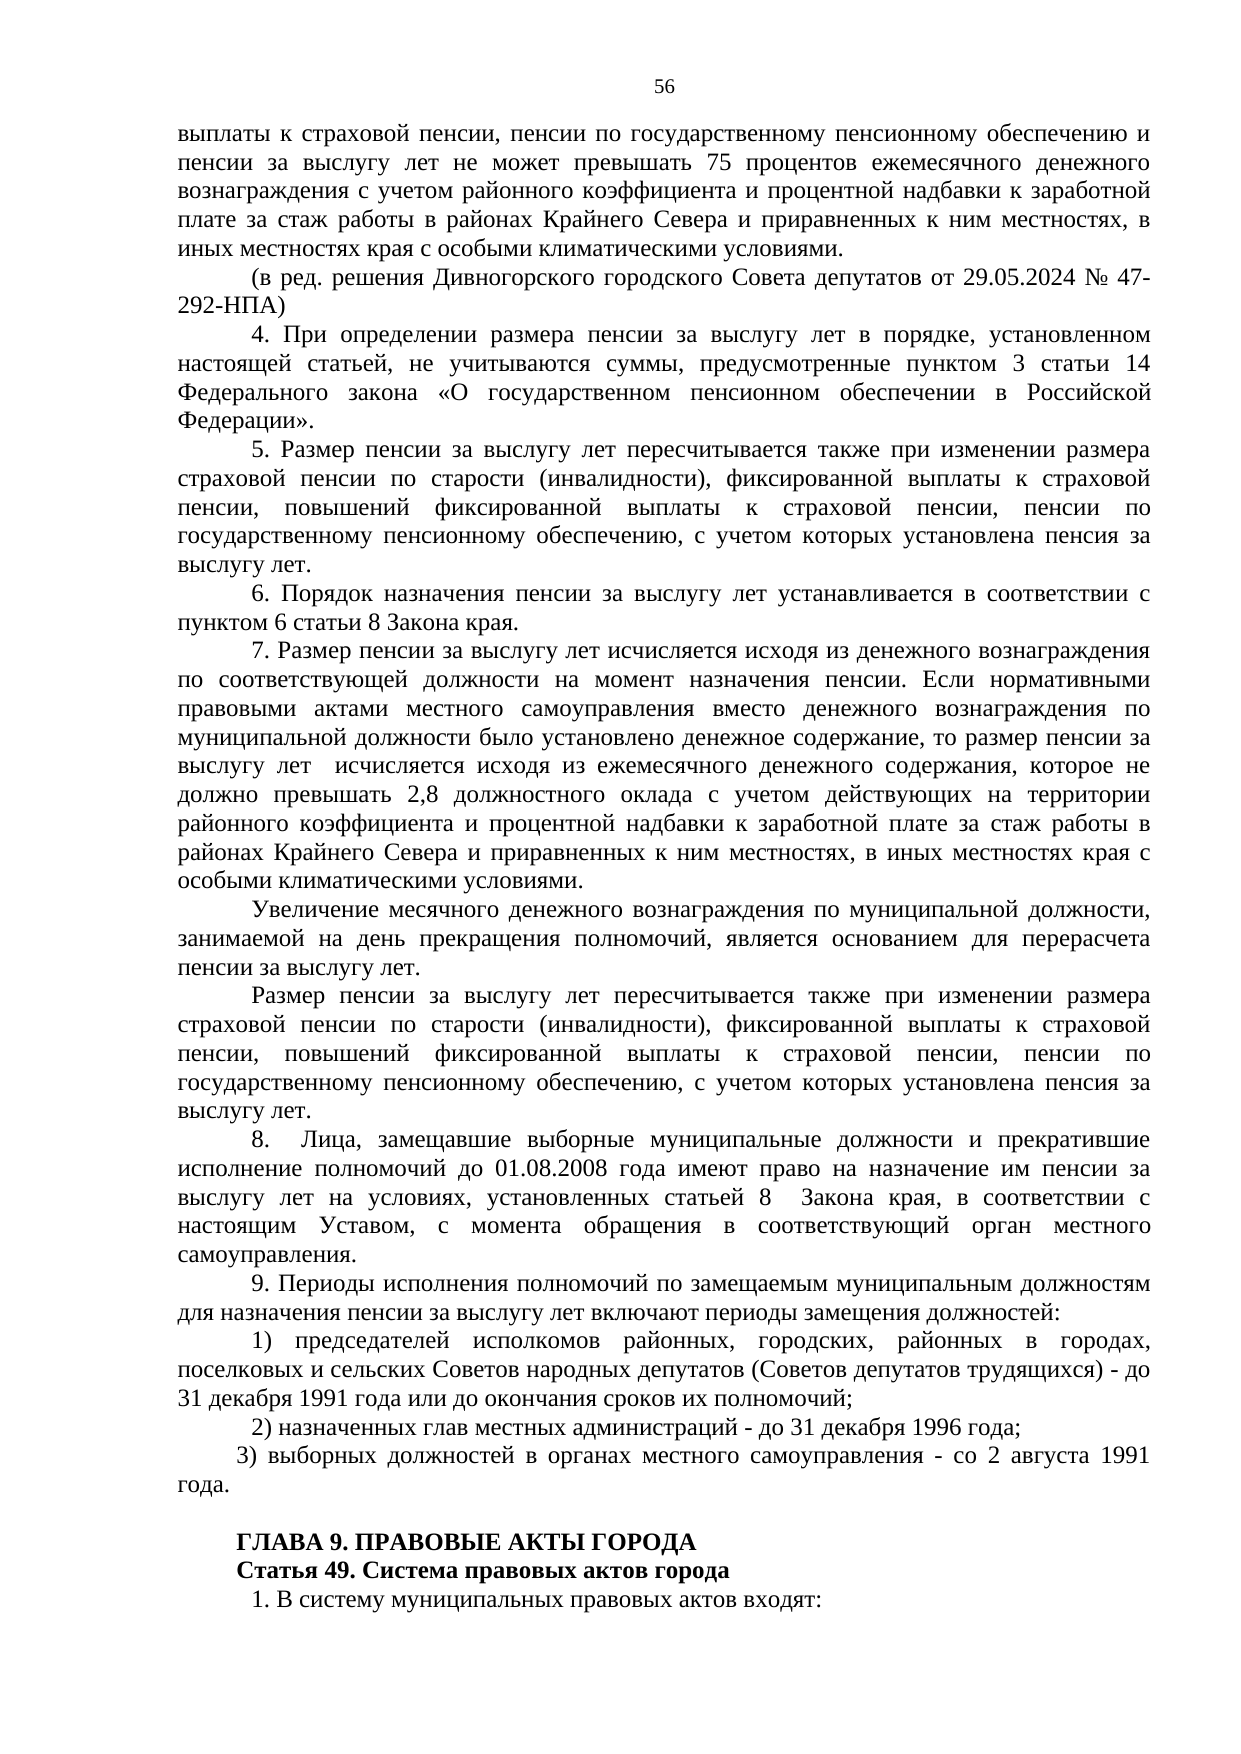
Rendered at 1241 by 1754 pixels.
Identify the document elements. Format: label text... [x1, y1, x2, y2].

text Статья 49. Система правовых актов города [177, 1556, 1152, 1584]
text Размер пенсии за выслугу лет пересчитывается также при изменении размера страховой пенсии по старости (инвалидности), фиксированной выплаты к страховой пенсии, повышений фиксированной выплаты к страховой пенсии, пенсии по государственному пенсионному обеспечению, с учетом которых установлена пенсия за выслугу лет. [177, 981, 1152, 1124]
text 9. Периоды исполнения полномочий по замещаемым муниципальным должностям для назначения пенсии за выслугу лет включают периоды замещения должностей: [177, 1268, 1152, 1326]
text 1. В систему муниципальных правовых актов входят: [177, 1584, 1152, 1613]
text Увеличение месячного денежного вознаграждения по муниципальной должности, занимаемой на день прекращения полномочий, является основанием для перерасчета пенсии за выслугу лет. [177, 894, 1152, 981]
text 2) назначенных глав местных администраций - до 31 декабря 1996 года; [177, 1412, 1152, 1441]
text 5. Размер пенсии за выслугу лет пересчитывается также при изменении размера страховой пенсии по старости (инвалидности), фиксированной выплаты к страховой пенсии, повышений фиксированной выплаты к страховой пенсии, пенсии по государственному пенсионному обеспечению, с учетом которых установлена пенсия за выслугу лет. [177, 434, 1152, 578]
text 1) председателей исполкомов районных, городских, районных в городах, поселковых и сельских Советов народных депутатов (Советов депутатов трудящихся) - до 31 декабря 1991 года или до окончания сроков их полномочий; [177, 1326, 1152, 1412]
text ГЛАВА 9. ПРАВОВЫЕ АКТЫ ГОРОДА [177, 1527, 1152, 1556]
text 7. Размер пенсии за выслугу лет исчисляется исходя из денежного вознаграждения по соответствующей должности на момент назначения пенсии. Если нормативными правовыми актами местного самоуправления вместо денежного вознаграждения по муниципальной должности было установлено денежное содержание, то размер пенсии за выслугу лет исчисляется исходя из ежемесячного денежного содержания, которое не должно превышать 2,8 должностного оклада с учетом действующих на территории районного коэффициента и процентной надбавки к заработной плате за стаж работы в районах Крайнего Севера и приравненных к ним местностях, в иных местностях края с особыми климатическими условиями. [177, 636, 1152, 894]
text 3) выборных должностей в органах местного самоуправления - со 2 августа 1991 года. [177, 1441, 1152, 1498]
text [177, 118, 1152, 262]
text 6. Порядок назначения пенсии за выслугу лет устанавливается в соответствии с пунктом 6 статьи 8 Закона края. [177, 578, 1152, 636]
text 8. Лица, замещавшие выборные муниципальные должности и прекратившие исполнение полномочий до 01.08.2008 года имеют право на назначение им пенсии за выслугу лет на условиях, установленных статьей 8 Закона края, в соответствии с настоящим Уставом, с момента обращения в соответствующий орган местного самоуправления. [177, 1124, 1152, 1268]
text 4. При определении размера пенсии за выслугу лет в порядке, установленном настоящей статьей, не учитываются суммы, предусмотренные пунктом 3 статьи 14 Федерального закона «О государственном пенсионном обеспечении в Российской Федерации». [177, 319, 1152, 434]
text (в ред. решения Дивногорского городского Совета депутатов от 29.05.2024 № 47-292-НПА) [177, 262, 1152, 319]
